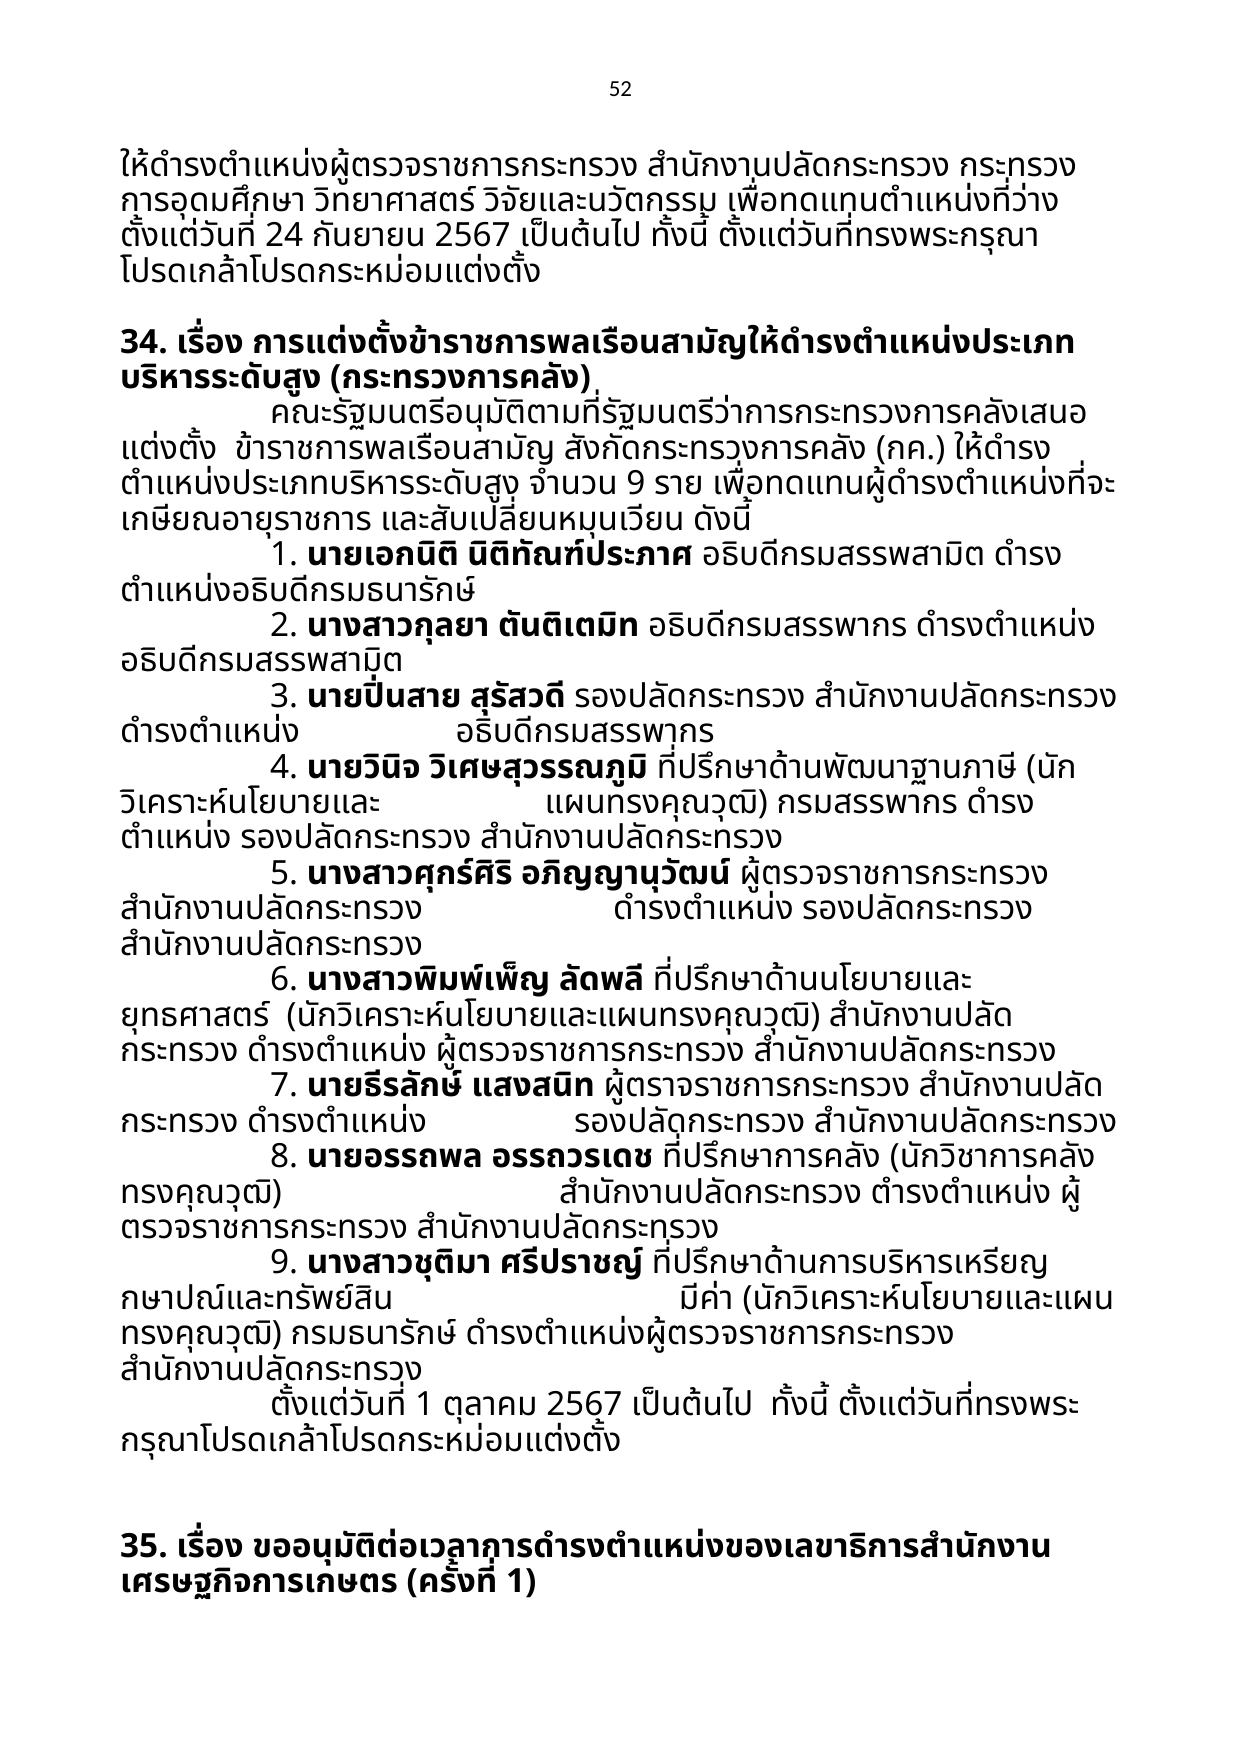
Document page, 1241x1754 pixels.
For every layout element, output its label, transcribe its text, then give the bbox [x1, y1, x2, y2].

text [120, 148, 1120, 289]
text 3. นายปิ่นสาย สุรัสวดี รองปลัดกระทรวง สำนักงานปลัดกระทรวง ดำรงตำแหน่ง อธิบดีกรมสรรพากร [120, 679, 1120, 750]
text 5. นางสาวศุกร์ศิริ อภิญญานุวัฒน์ ผู้ตรวจราชการกระทรวง สำนักงานปลัดกระทรวง ดำรงตำแหน่ง รองปลัดกระทรวง สำนักงานปลัดกระทรวง [120, 856, 1120, 962]
text 9. นางสาวชุติมา ศรีปราชญ์ ที่ปรึกษาด้านการบริหารเหรียญกษาปณ์และทรัพย์สิน มีค่า (นักวิเคราะห์นโยบายและแผนทรงคุณวุฒิ) กรมธนารักษ์ ดำรงตำแหน่งผู้ตรวจราชการกระทรวง สำนักงานปลัดกระทรวง [120, 1246, 1120, 1387]
text ตั้งแต่วันที่ 1 ตุลาคม 2567 เป็นต้นไป ทั้งนี้ ตั้งแต่วันที่ทรงพระกรุณาโปรดเกล้าโปรดกระหม่อมแต่งตั้ง [120, 1387, 1120, 1458]
text 8. นายอรรถพล อรรถวรเดช ที่ปรึกษาการคลัง (นักวิชาการคลังทรงคุณวุฒิ) สำนักงานปลัดกระทรวง ตำรงตำแหน่ง ผู้ตรวจราชการกระทรวง สำนักงานปลัดกระทรวง [120, 1139, 1120, 1246]
text 34. เรื่อง การแต่งตั้งข้าราชการพลเรือนสามัญให้ดำรงตำแหน่งประเภทบริหารระดับสูง (กระทรวงการคลัง) [120, 325, 1120, 396]
text 1. นายเอกนิติ นิติทัณฑ์ประภาศ อธิบดีกรมสรรพสามิต ดำรงตำแหน่งอธิบดีกรมธนารักษ์ [120, 537, 1120, 608]
text 4. นายวินิจ วิเศษสุวรรณภูมิ ที่ปรึกษาด้านพัฒนาฐานภาษี (นักวิเคราะห์นโยบายและ แผนทรงคุณวุฒิ) กรมสรรพากร ดำรงตำแหน่ง รองปลัดกระทรวง สำนักงานปลัดกระทรวง [120, 750, 1120, 856]
text คณะรัฐมนตรีอนุมัติตามที่รัฐมนตรีว่าการกระทรวงการคลังเสนอแต่งตั้ง ข้าราชการพลเรือนสามัญ สังกัดกระทรวงการคลัง (กค.) ให้ดำรงตำแหน่งประเภทบริหารระดับสูง จำนวน 9 ราย เพื่อทดแทนผู้ดำรงตำแหน่งที่จะเกษียณอายุราชการ และสับเปลี่ยนหมุนเวียน ดังนี้ [120, 396, 1120, 537]
text 35. เรื่อง ขออนุมัติต่อเวลาการดำรงตำแหน่งของเลขาธิการสำนักงานเศรษฐกิจการเกษตร (ครั้งที่ 1) [120, 1529, 1120, 1600]
text 6. นางสาวพิมพ์เพ็ญ ลัดพลี ที่ปรึกษาด้านนโยบายและยุทธศาสตร์ (นักวิเคราะห์นโยบายและแผนทรงคุณวุฒิ) สำนักงานปลัดกระทรวง ดำรงตำแหน่ง ผู้ตรวจราชการกระทรวง สำนักงานปลัดกระทรวง [120, 962, 1120, 1068]
text 2. นางสาวกุลยา ตันติเตมิท อธิบดีกรมสรรพากร ดำรงตำแหน่ง อธิบดีกรมสรรพสามิต [120, 608, 1120, 679]
text 7. นายธีรลักษ์ แสงสนิท ผู้ตราจราชการกระทรวง สำนักงานปลัดกระทรวง ดำรงตำแหน่ง รองปลัดกระทรวง สำนักงานปลัดกระทรวง [120, 1068, 1120, 1139]
